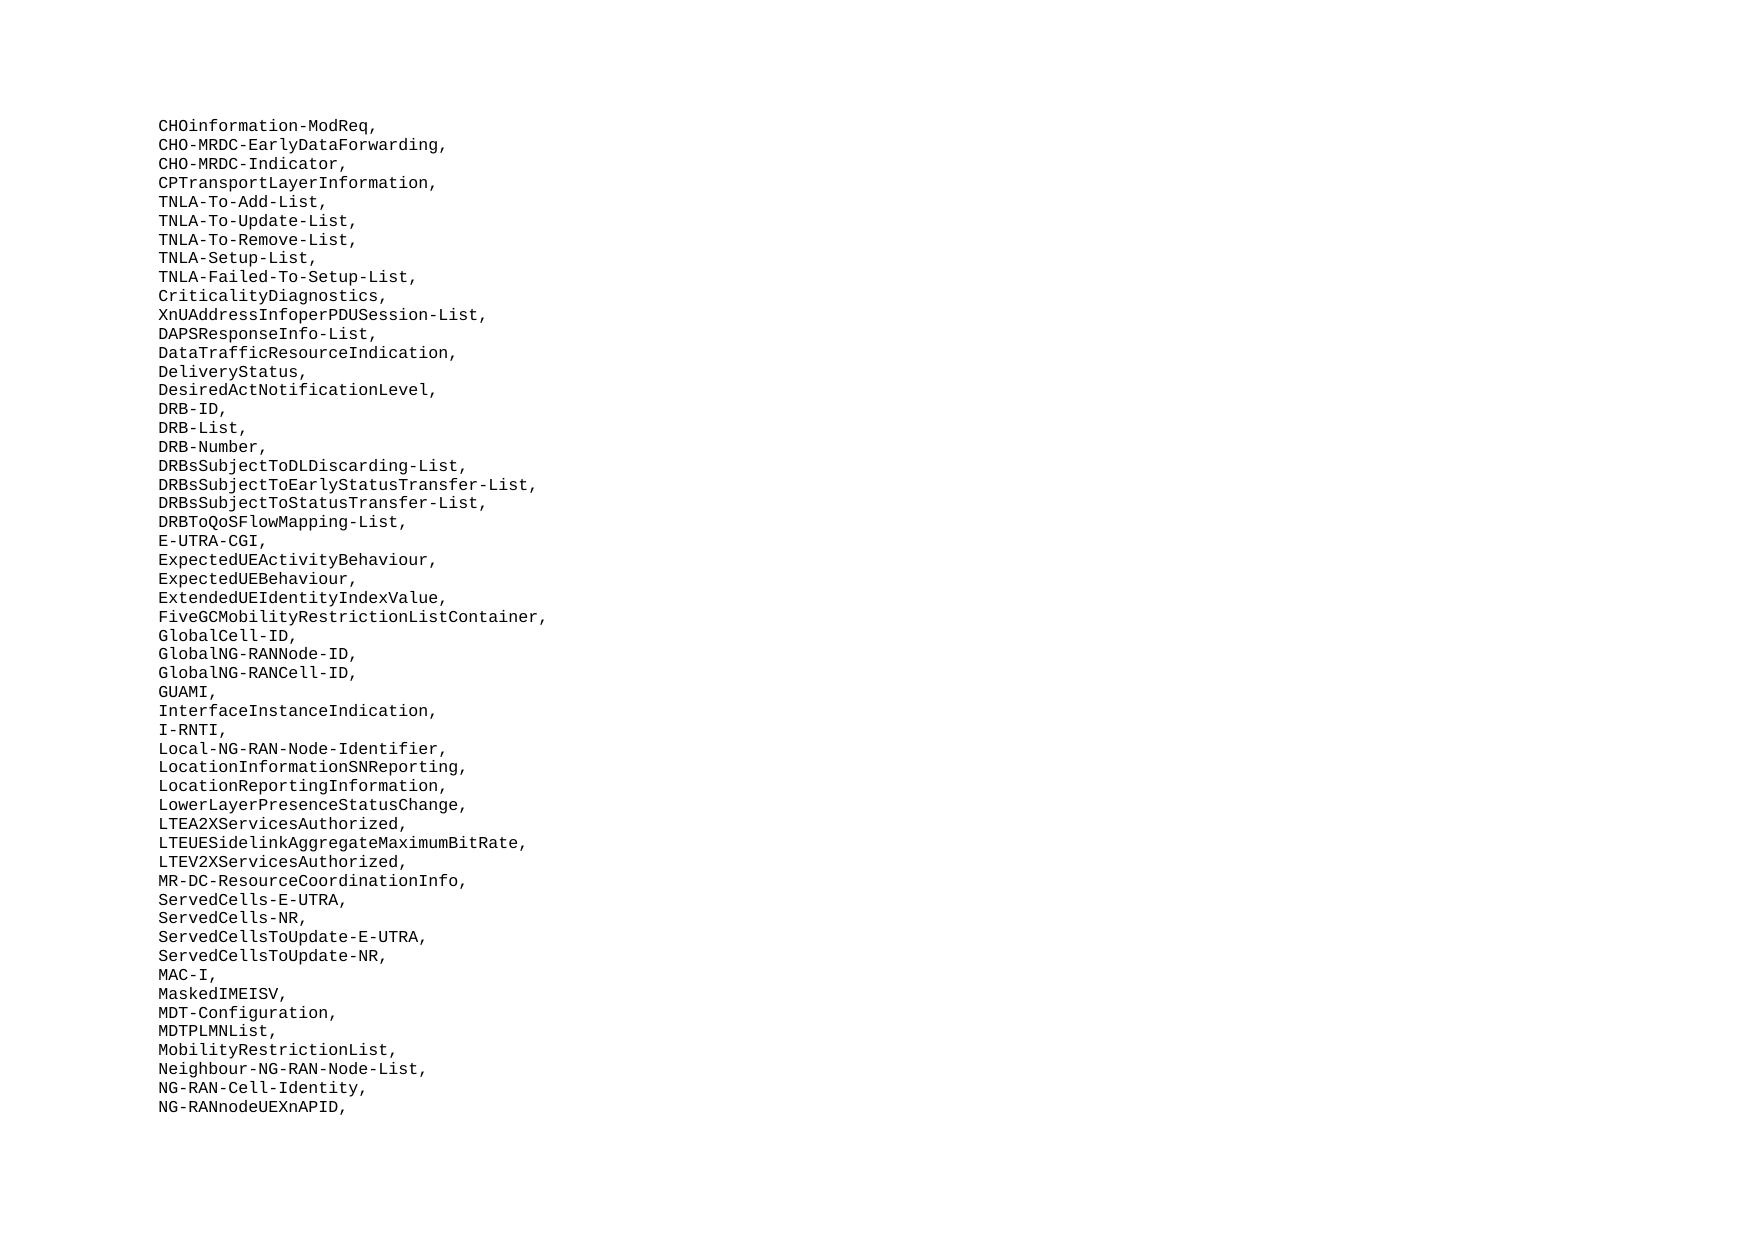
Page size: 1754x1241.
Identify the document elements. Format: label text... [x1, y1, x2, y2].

text ExpectedUEBehaviour, [118, 571, 1606, 589]
text DataTrafficResourceIndication, [118, 344, 1606, 363]
text DRBToQoSFlowMapping-List, [118, 514, 1606, 533]
text DAPSResponseInfo-List, [118, 325, 1606, 344]
text MaskedIMEISV, [118, 985, 1606, 1004]
text ServedCellsToUpdate-NR, [118, 948, 1606, 966]
text LocationReportingInformation, [118, 778, 1606, 797]
text NG-RANnodeUEXnAPID, [118, 1098, 1606, 1117]
text MDT-Configuration, [118, 1004, 1606, 1023]
text GlobalNG-RANCell-ID, [118, 665, 1606, 684]
text FiveGCMobilityRestrictionListContainer, [118, 608, 1606, 627]
text DRB-List, [118, 420, 1606, 438]
text LTEA2XServicesAuthorized, [118, 816, 1606, 834]
text Local-NG-RAN-Node-Identifier, [118, 740, 1606, 759]
text ServedCells-E-UTRA, [118, 891, 1606, 910]
text ServedCells-NR, [118, 910, 1606, 929]
text CriticalityDiagnostics, [118, 288, 1606, 307]
text ExtendedUEIdentityIndexValue, [118, 589, 1606, 608]
text DesiredActNotificationLevel, [118, 382, 1606, 401]
text LowerLayerPresenceStatusChange, [118, 797, 1606, 816]
text DeliveryStatus, [118, 363, 1606, 382]
text TNLA-Failed-To-Setup-List, [118, 269, 1606, 288]
text GlobalCell-ID, [118, 627, 1606, 646]
text DRBsSubjectToDLDiscarding-List, [118, 457, 1606, 476]
text ServedCellsToUpdate-E-UTRA, [118, 929, 1606, 948]
text DRB-ID, [118, 401, 1606, 420]
text XnUAddressInfoperPDUSession-List, [118, 307, 1606, 325]
text InterfaceInstanceIndication, [118, 702, 1606, 721]
text DRBsSubjectToStatusTransfer-List, [118, 495, 1606, 514]
text GUAMI, [118, 684, 1606, 702]
text E-UTRA-CGI, [118, 533, 1606, 552]
text ExpectedUEActivityBehaviour, [118, 552, 1606, 571]
text DRB-Number, [118, 438, 1606, 457]
text LocationInformationSNReporting, [118, 759, 1606, 778]
text CHO-MRDC-EarlyDataForwarding, [118, 137, 1606, 156]
text Neighbour-NG-RAN-Node-List, [118, 1061, 1606, 1079]
text TNLA-To-Update-List, [118, 212, 1606, 231]
text GlobalNG-RANNode-ID, [118, 646, 1606, 665]
text CHO-MRDC-Indicator, [118, 156, 1606, 174]
text MDTPLMNList, [118, 1023, 1606, 1042]
text MAC-I, [118, 966, 1606, 985]
text CHOinformation-ModReq, [118, 118, 1606, 137]
text I-RNTI, [118, 721, 1606, 740]
text TNLA-Setup-List, [118, 250, 1606, 269]
text DRBsSubjectToEarlyStatusTransfer-List, [118, 476, 1606, 495]
text LTEV2XServicesAuthorized, [118, 853, 1606, 872]
text MobilityRestrictionList, [118, 1042, 1606, 1061]
text LTEUESidelinkAggregateMaximumBitRate, [118, 834, 1606, 853]
text MR-DC-ResourceCoordinationInfo, [118, 872, 1606, 891]
text TNLA-To-Remove-List, [118, 231, 1606, 250]
text NG-RAN-Cell-Identity, [118, 1079, 1606, 1098]
text TNLA-To-Add-List, [118, 193, 1606, 212]
text CPTransportLayerInformation, [118, 174, 1606, 193]
